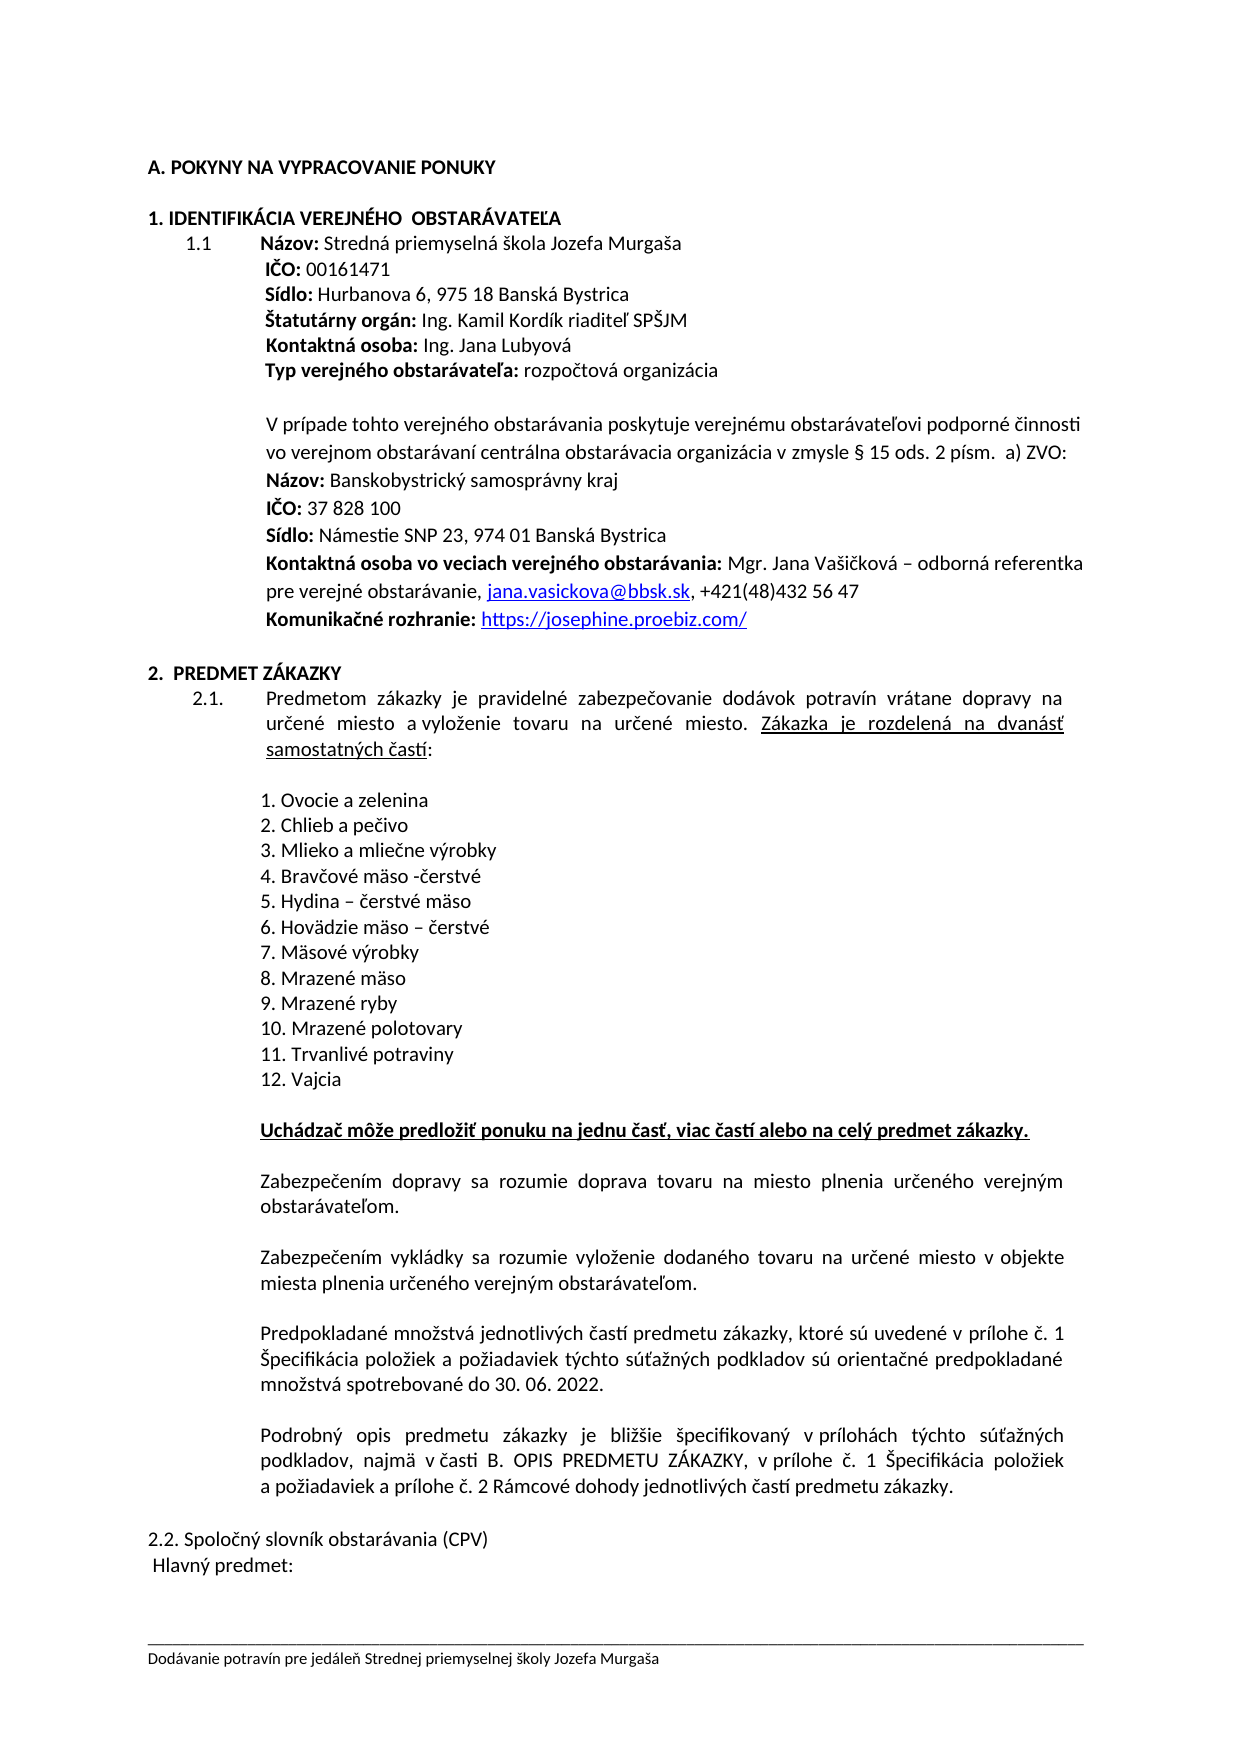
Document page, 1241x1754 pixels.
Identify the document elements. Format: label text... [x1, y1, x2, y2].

list 9. Mrazené ryby [260, 990, 1064, 1016]
text IČO: 37 828 100 [177, 495, 1093, 520]
text Hlavný predmet: [148, 1552, 1063, 1577]
list V prípade tohto verejného obstarávania poskytuje verejnému obstarávateľovi podporné činnosti vo verejnom obstarávaní centrálna obstarávacia organizácia v zmysle § 15 ods. 2 písm. a) ZVO: [266, 411, 1093, 464]
text 1. IDENTIFIKÁCIA VEREJNÉHO OBSTARÁVATEĽA [148, 205, 1093, 231]
list 3. Mlieko a mliečne výrobky [260, 838, 1064, 863]
text 2. PREDMET ZÁKAZKY [148, 660, 1093, 685]
list 5. Hydina – čerstvé mäso [260, 888, 1064, 914]
list 11. Trvanlivé potraviny [260, 1041, 1064, 1066]
list Zabezpečením vykládky sa rozumie vyloženie dodaného tovaru na určené miesto v objekte miesta plnenia určeného verejným obstarávateľom. [260, 1244, 1064, 1295]
list Uchádzač môže predložiť ponuku na jednu časť, viac častí alebo na celý predmet zákazky. [260, 1117, 1064, 1143]
text A. POKYNY NA VYPRACOVANIE PONUKY [148, 154, 1093, 180]
text 2.2. Spoločný slovník obstarávania (CPV) [148, 1526, 1093, 1552]
list 2. Chlieb a pečivo [260, 812, 1064, 838]
list 10. Mrazené polotovary [260, 1016, 1064, 1041]
text Sídlo: Námestie SNP 23, 974 01 Banská Bystrica [177, 523, 1093, 548]
text Štatutárny orgán: Ing. Kamil Kordík riaditeľ SPŠJM [148, 307, 1093, 332]
list Podrobný opis predmetu zákazky je bližšie špecifikovaný v prílohách týchto súťažných podkladov, najmä v časti B. OPIS PREDMETU ZÁKAZKY, v prílohe č. 1 Špecifikácia položiek a požiadaviek a prílohe č. 2 Rámcové dohody jednotlivých častí predmetu zákazky. [260, 1422, 1064, 1498]
list Názov: Stredná priemyselná škola Jozefa Murgaša [185, 231, 1063, 256]
list 7. Mäsové výrobky [260, 939, 1064, 965]
text IČO: 00161471 [148, 256, 1093, 281]
list 6. Hovädzie mäso – čerstvé [260, 914, 1064, 939]
text Komunikačné rozhranie: https://josephine.proebiz.com/ [177, 606, 1093, 632]
list 1. Ovocie a zelenina [260, 787, 1064, 812]
text Kontaktná osoba vo veciach verejného obstarávania: Mgr. Jana Vašičková – odborná referentka pre verejné obstarávanie, jana.vasickova@bbsk.sk, +421(48)432 56 47 [177, 551, 1093, 604]
list Zabezpečením dopravy sa rozumie doprava tovaru na miesto plnenia určeného verejným obstarávateľom. [260, 1168, 1064, 1219]
list 2.1. Predmetom zákazky je pravidelné zabezpečovanie dodávok potravín vrátane dopravy na určené miesto a vyloženie tovaru na určené miesto. Zákazka je rozdelená na dvanásť samostatných častí: [192, 685, 1064, 761]
text Kontaktná osoba: Ing. Jana Lubyová [251, 332, 1093, 358]
list Predpokladané množstvá jednotlivých častí predmetu zákazky, ktoré sú uvedené v prílohe č. 1 Špecifikácia položiek a požiadaviek týchto súťažných podkladov sú orientačné predpokladané množstvá spotrebované do 30. 06. 2022. [260, 1321, 1064, 1397]
list 4. Bravčové mäso -čerstvé [260, 863, 1064, 888]
text Typ verejného obstarávateľa: rozpočtová organizácia [148, 358, 1093, 383]
text Názov: Banskobystrický samosprávny kraj [177, 467, 1093, 492]
list 12. Vajcia [260, 1066, 1064, 1092]
list 8. Mrazené mäso [260, 965, 1064, 990]
text Sídlo: Hurbanova 6, 975 18 Banská Bystrica [148, 281, 1093, 307]
